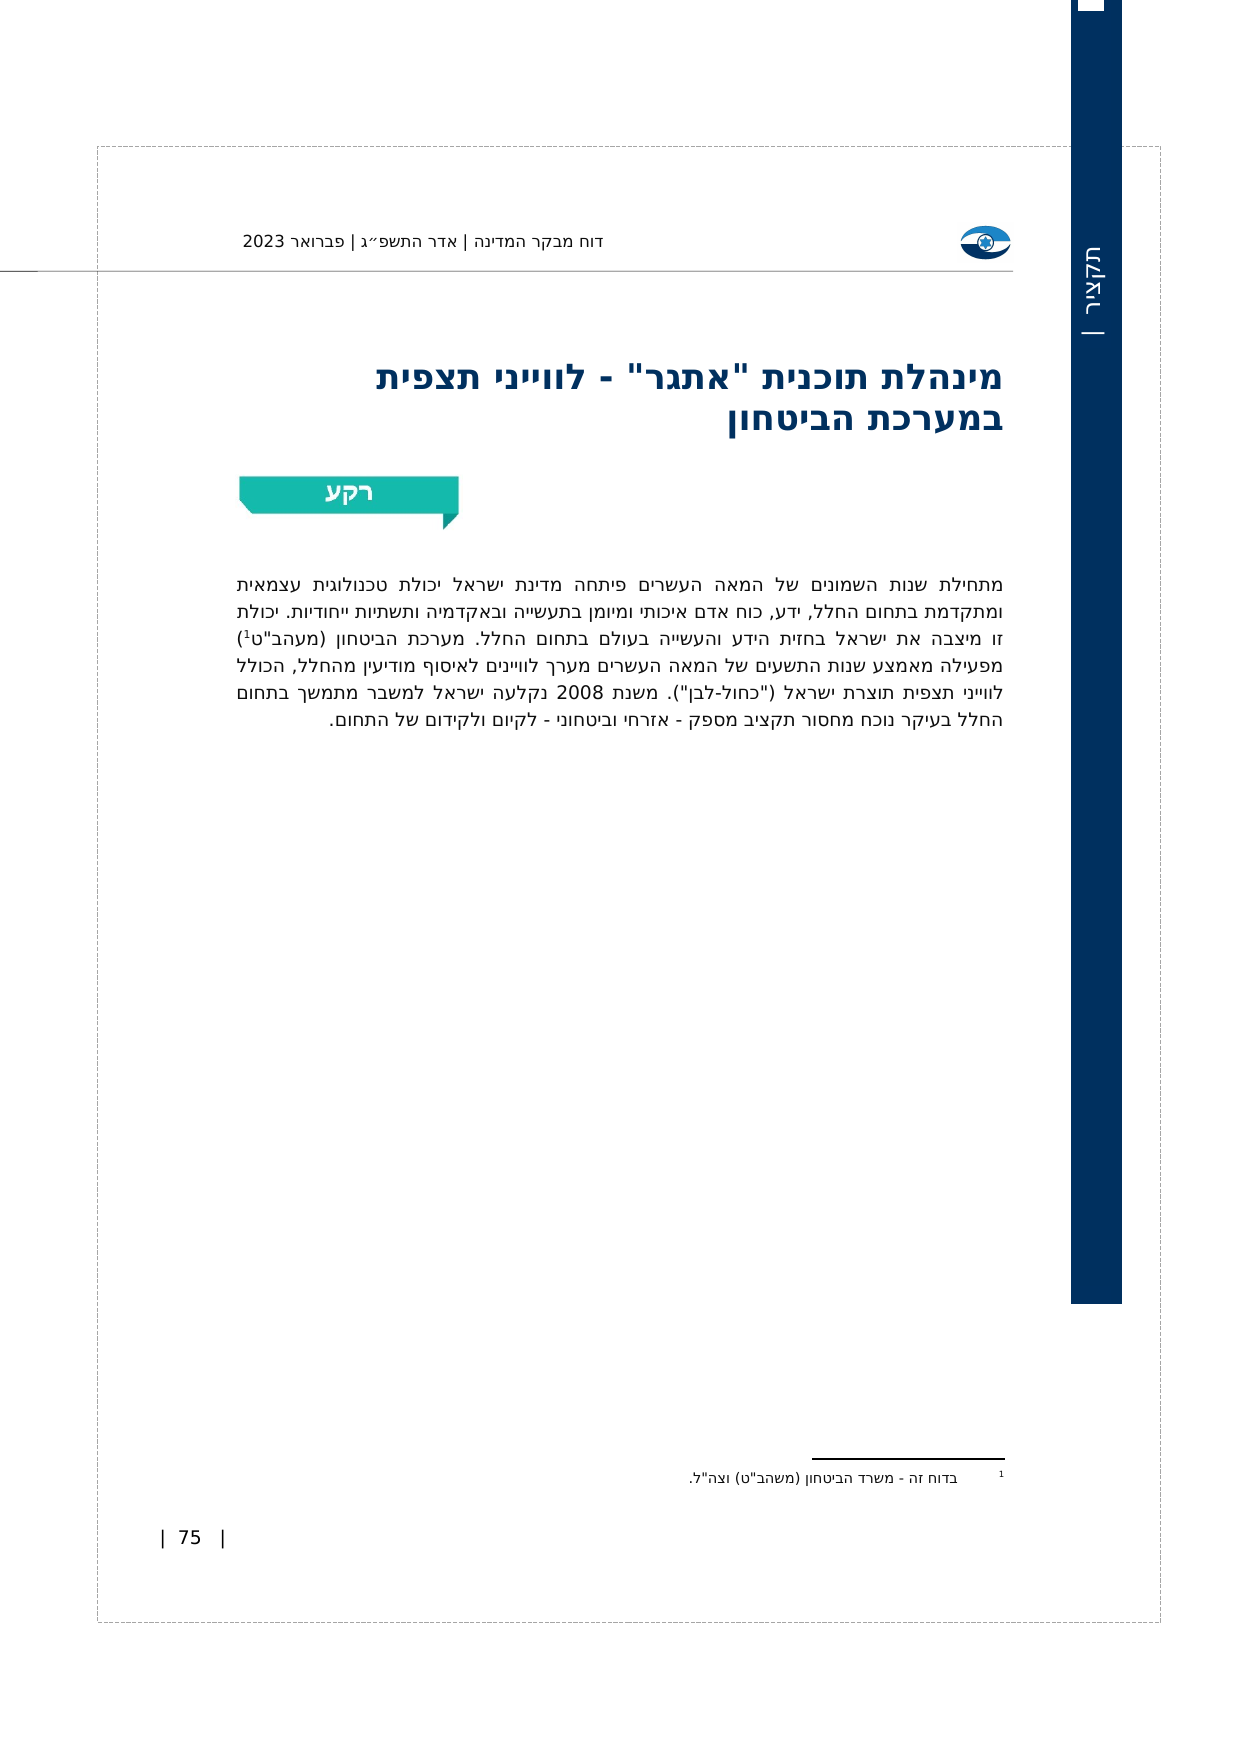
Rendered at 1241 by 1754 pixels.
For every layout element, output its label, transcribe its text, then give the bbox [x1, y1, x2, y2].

text מתחילת שנות השמונים של המאה העשרים פיתחה מדינת ישראל יכולת טכנולוגית עצמאית ומתקדמת בתחום החלל, ידע, כוח אדם איכותי ומיומן בתעשייה ובאקדמיה ותשתיות ייחודיות. יכולת זו מיצבה את ישראל בחזית הידע והעשייה בעולם בתחום החלל. מערכת הביטחון (מעהב"ט) מפעילה מאמצע שנות התשעים של המאה העשרים מערך לוויינים לאיסוף מודיעין מהחלל, הכולל לווייני תצפית תוצרת ישראל ("כחול-לבן"). משנת 2008 נקלעה ישראל למשבר מתמשך בתחום החלל בעיקר נוכח מחסור תקציב מספק - אזרחי וביטחוני - לקיום ולקידום של התחום. [236, 476, 1004, 732]
picture [957, 222, 1014, 263]
text מינהלת תוכנית "אתגר" - לווייני תצפית במערכת הביטחון [236, 356, 1004, 439]
picture [235, 463, 463, 533]
